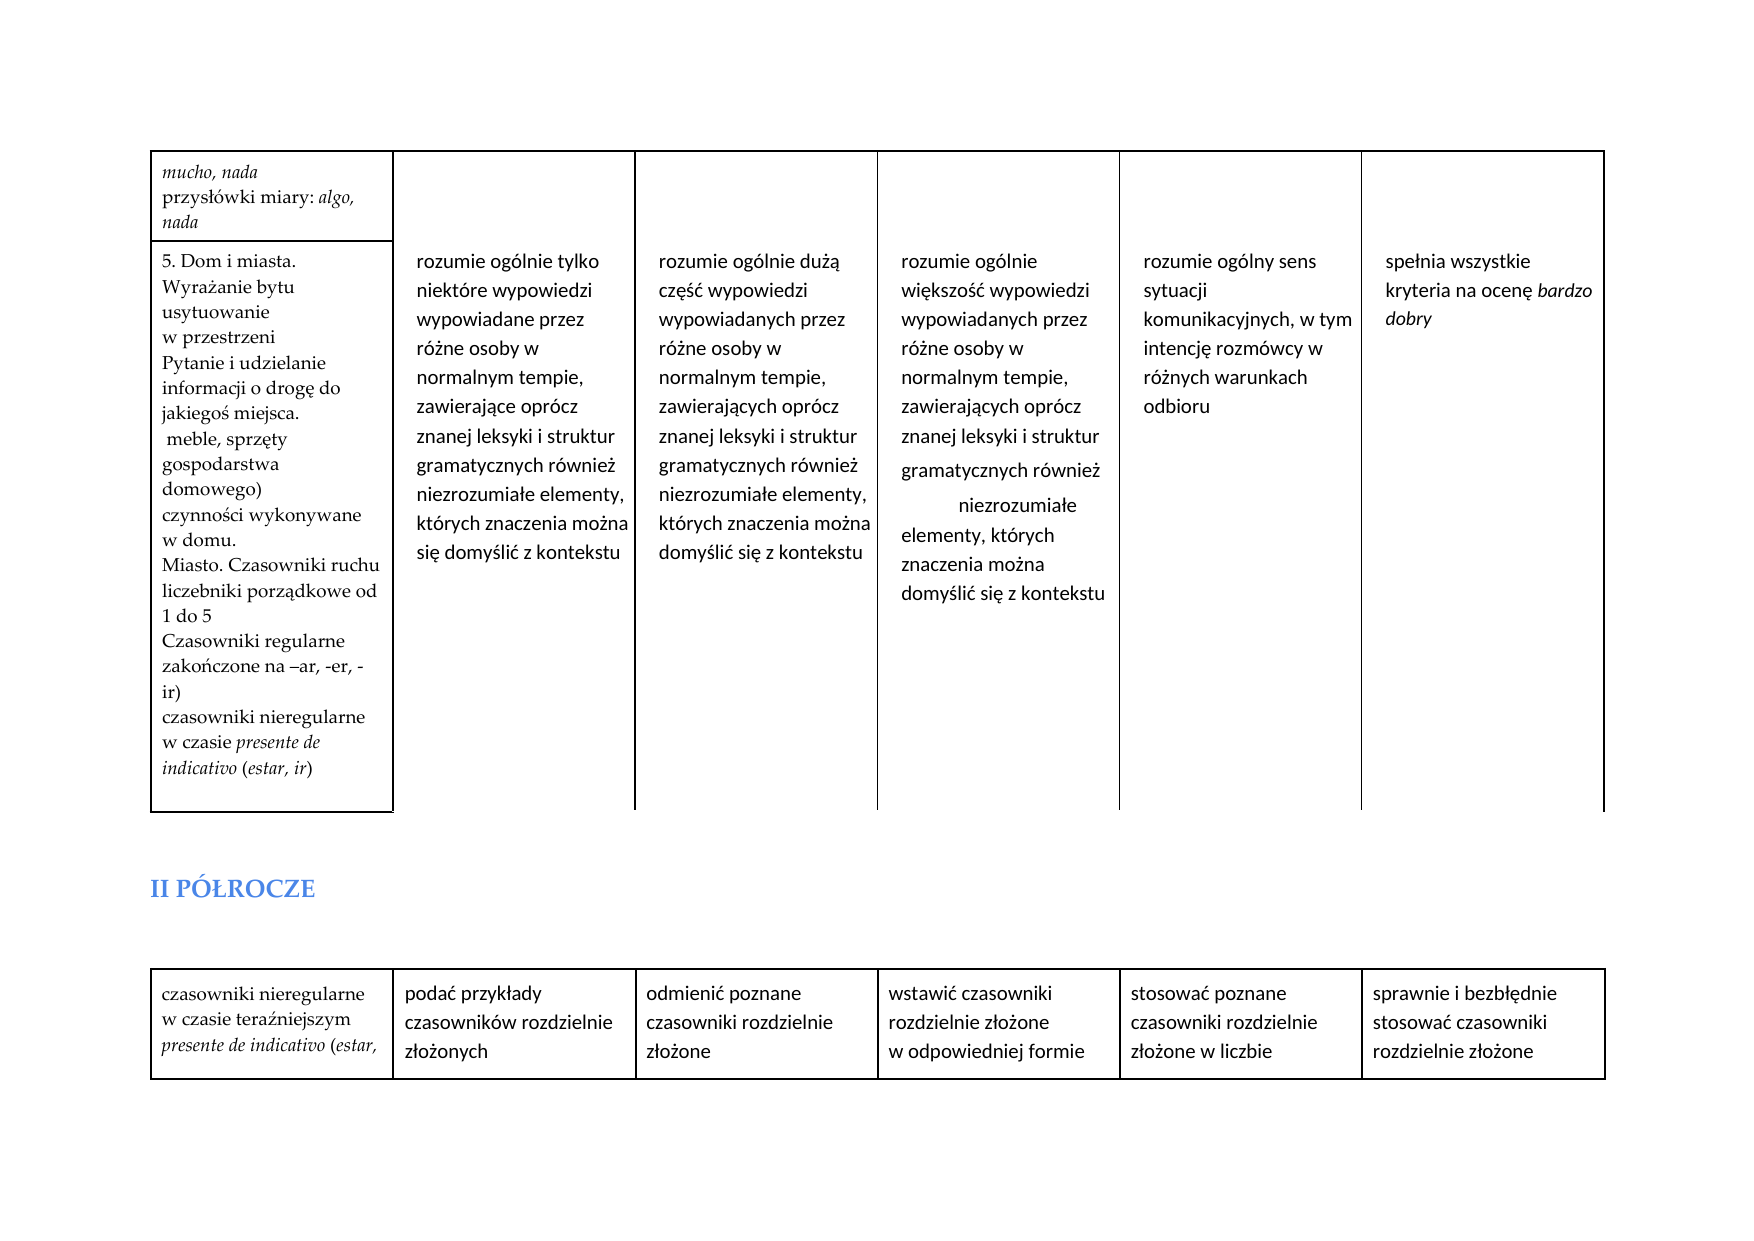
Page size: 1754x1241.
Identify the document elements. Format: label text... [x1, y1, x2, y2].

table_cell spełnia wszystkie kryteria na ocenę bardzo dobry [1362, 241, 1603, 811]
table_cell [152, 152, 392, 240]
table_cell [394, 152, 634, 240]
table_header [1363, 970, 1604, 1078]
table_cell rozumie ogólny sens sytuacji komunikacyjnych, w tym intencję rozmówcy w różnych warunkach odbioru [1120, 241, 1362, 811]
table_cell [1362, 152, 1603, 240]
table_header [637, 970, 877, 1078]
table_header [152, 970, 392, 1078]
text II PÓŁROCZE [150, 871, 1604, 905]
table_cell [1120, 152, 1361, 240]
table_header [1121, 970, 1361, 1078]
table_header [879, 970, 1119, 1078]
table_cell rozumie ogólnie dużą część wypowiedzi wypowiadanych przez różne osoby w normalnym tempie, zawierających oprócz znanej leksyki i struktur gramatycznych również niezrozumiałe elementy, których znaczenia można domyślić się z kontekstu [635, 241, 877, 811]
table_cell rozumie ogólnie tylko niektóre wypowiedzi wypowiadane przez różne osoby w normalnym tempie, zawierające oprócz znanej leksyki i struktur gramatycznych również niezrozumiałe elementy, których znaczenia można się domyślić z kontekstu [394, 241, 635, 811]
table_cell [636, 152, 877, 240]
table_cell rozumie ogólnie większość wypowiedzi wypowiadanych przez różne osoby w normalnym tempie, zawierających oprócz znanej leksyki i struktur gramatycznych również niezrozumiałe elementy, których znaczenia można domyślić się z kontekstu [877, 241, 1119, 811]
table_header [394, 970, 635, 1078]
table_cell 5. Dom i miasta. Wyrażanie bytu usytuowanie w przestrzeni Pytanie i udzielanie informacji o drogę do jakiegoś miejsca. meble, sprzęty gospodarstwa domowego) czynności wykonywane w domu. Miasto. Czasowniki ruchu liczebniki porządkowe od 1 do 5 Czasowniki regularne zakończone na –ar, -er, -ir) czasowniki nieregularne w czasie presente de indicativo (estar, ir) [152, 242, 392, 811]
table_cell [878, 152, 1119, 240]
